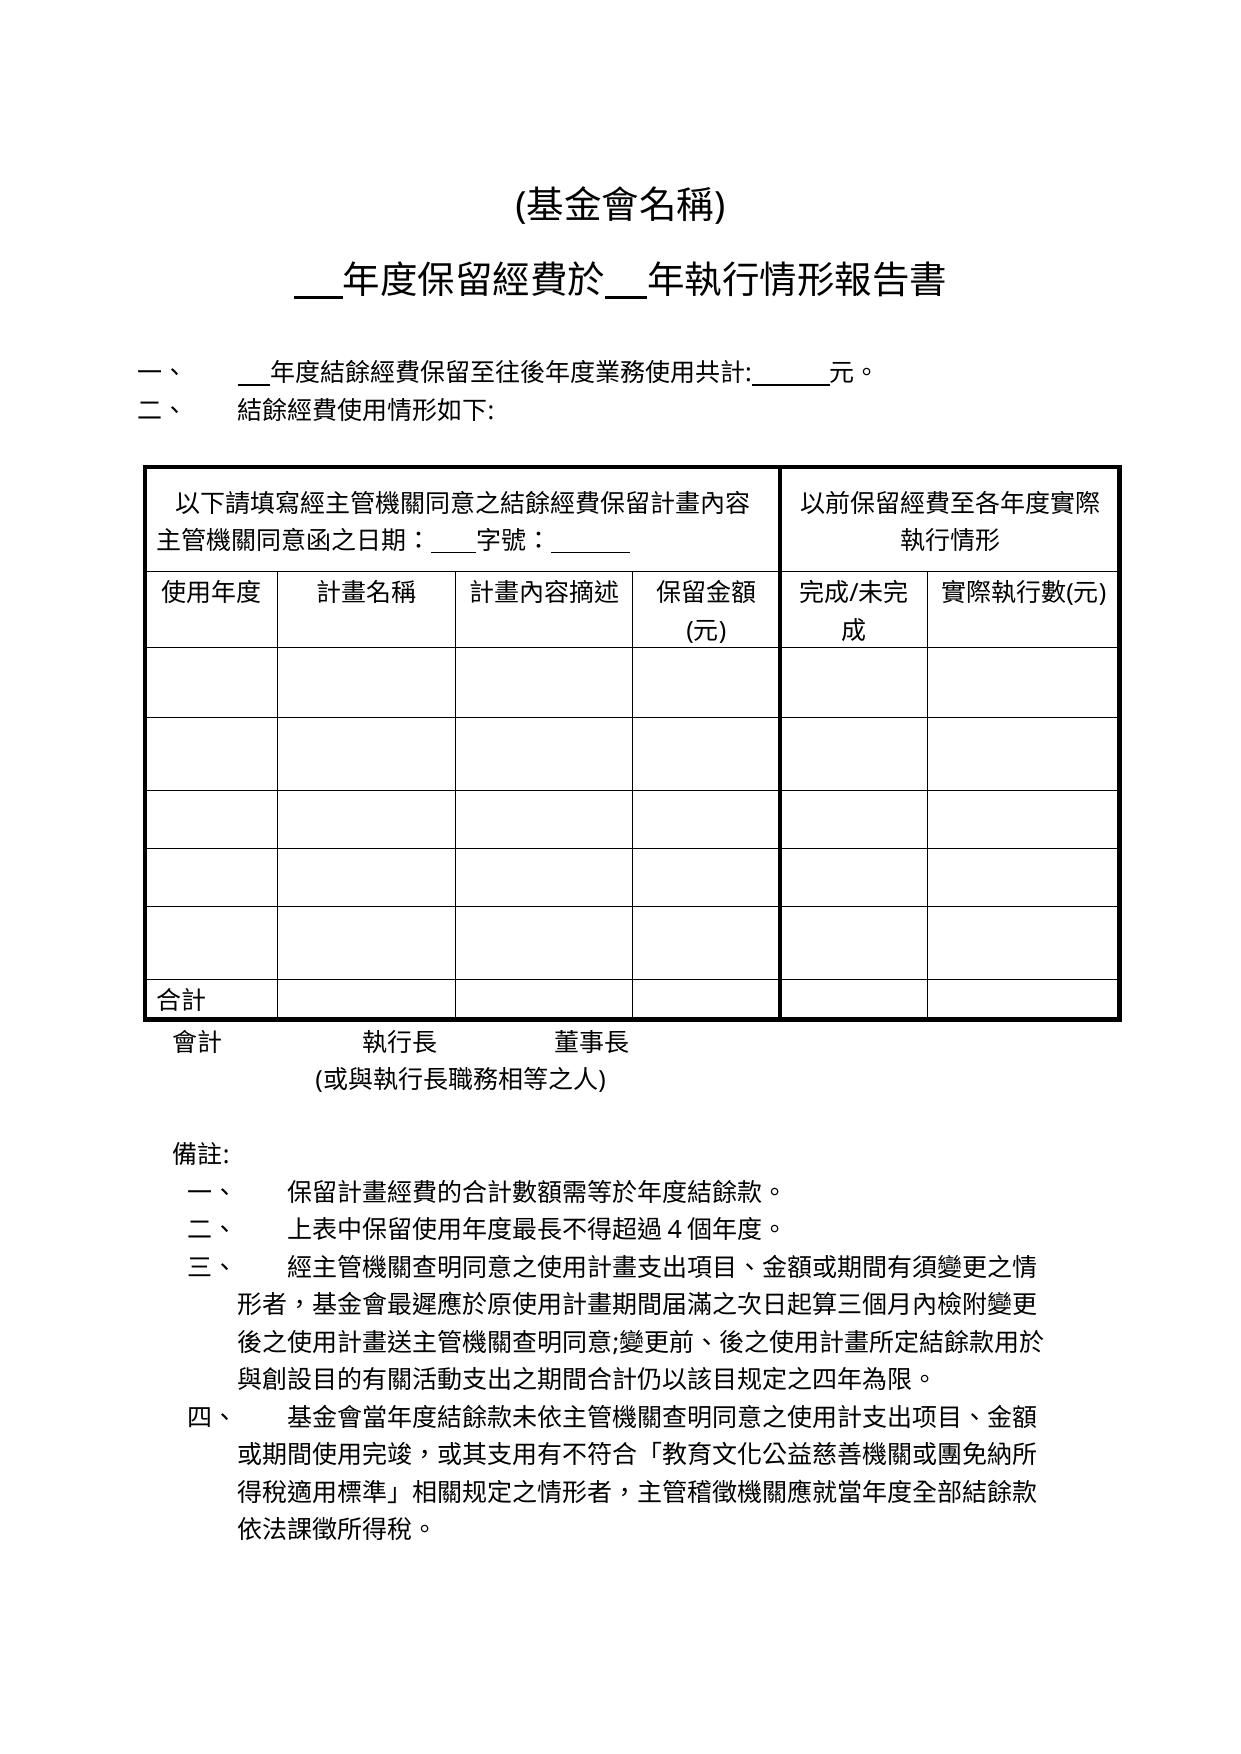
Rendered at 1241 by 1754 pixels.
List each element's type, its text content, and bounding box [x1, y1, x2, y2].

table_cell [456, 980, 632, 1017]
text (基金會名稱) [187, 164, 1053, 239]
list 基金會當年度結餘款未依主管機關查明同意之使用計支出项目、金額或期間使用完竣，或其支用有不符合「教育文化公益慈善機關或團免納所得稅適用標準」相關规定之情形者，主管稽徵機關應就當年度全部結餘款依法課徵所得稅。 [187, 1397, 1053, 1547]
table_cell [278, 907, 455, 978]
table_cell [456, 907, 632, 978]
table_cell [633, 907, 778, 978]
list 結餘經費使用情形如下: [137, 389, 1053, 427]
text 備註: [173, 1134, 1053, 1172]
table_cell [633, 849, 778, 906]
table_cell 合計 [147, 980, 277, 1017]
text (或與執行長職務相等之人) [173, 1059, 1053, 1097]
text 會計 執行長 董事長 [173, 1022, 1053, 1059]
table_cell [147, 648, 277, 717]
table_cell [928, 849, 1117, 906]
table_cell 保留金額(元) [633, 572, 778, 647]
table_cell [782, 791, 927, 848]
table_cell [782, 980, 927, 1017]
table_cell [928, 791, 1117, 848]
table_cell [147, 907, 277, 978]
table_cell [782, 718, 927, 790]
table_header 以下請填寫經主管機關同意之結餘經費保留計畫內容 主管機關同意函之日期： 字號： [147, 469, 778, 571]
table_cell [928, 980, 1117, 1017]
table_cell [633, 791, 778, 848]
table_cell [928, 648, 1117, 717]
text 年度保留經費於 年執行情形報告書 [187, 239, 1053, 314]
table_cell [633, 980, 778, 1017]
table_cell [456, 718, 632, 790]
table_cell [928, 907, 1117, 978]
table_cell [633, 718, 778, 790]
table_cell 計畫名稱 [278, 572, 455, 647]
list 保留計畫經費的合計數額需等於年度結餘款。 [187, 1172, 1053, 1209]
table_cell [278, 648, 455, 717]
table_cell [782, 849, 927, 906]
table_cell [456, 849, 632, 906]
table_cell [928, 718, 1117, 790]
list 經主管機關查明同意之使用計畫支出項目、金額或期間有須變更之情形者，基金會最遲應於原使用計畫期間届滿之次日起算三個月內檢附變更後之使用計畫送主管機關查明同意;變更前、後之使用計畫所定結餘款用於與創設目的有關活動支出之期間合計仍以該目规定之四年為限。 [187, 1247, 1053, 1397]
table_cell [147, 718, 277, 790]
table_cell [456, 648, 632, 717]
table_cell [278, 791, 455, 848]
list 年度結餘經費保留至往後年度業務使用共計: 元。 [137, 352, 1053, 389]
table_cell [456, 791, 632, 848]
table_cell 完成/未完成 [782, 572, 927, 647]
table_cell 計畫內容摘述 [456, 572, 632, 647]
table_cell [278, 849, 455, 906]
table_cell [278, 980, 455, 1017]
table_cell [147, 849, 277, 906]
list 上表中保留使用年度最長不得超過4個年度。 [187, 1209, 1053, 1247]
table_cell [782, 648, 927, 717]
table_cell 實際執行數(元) [928, 572, 1117, 647]
table_cell [633, 648, 778, 717]
table_cell [782, 907, 927, 978]
table_header 以前保留經費至各年度實際執行情形 [782, 469, 1117, 571]
table_cell [278, 718, 455, 790]
table_cell [147, 791, 277, 848]
table_cell 使用年度 [147, 572, 277, 647]
